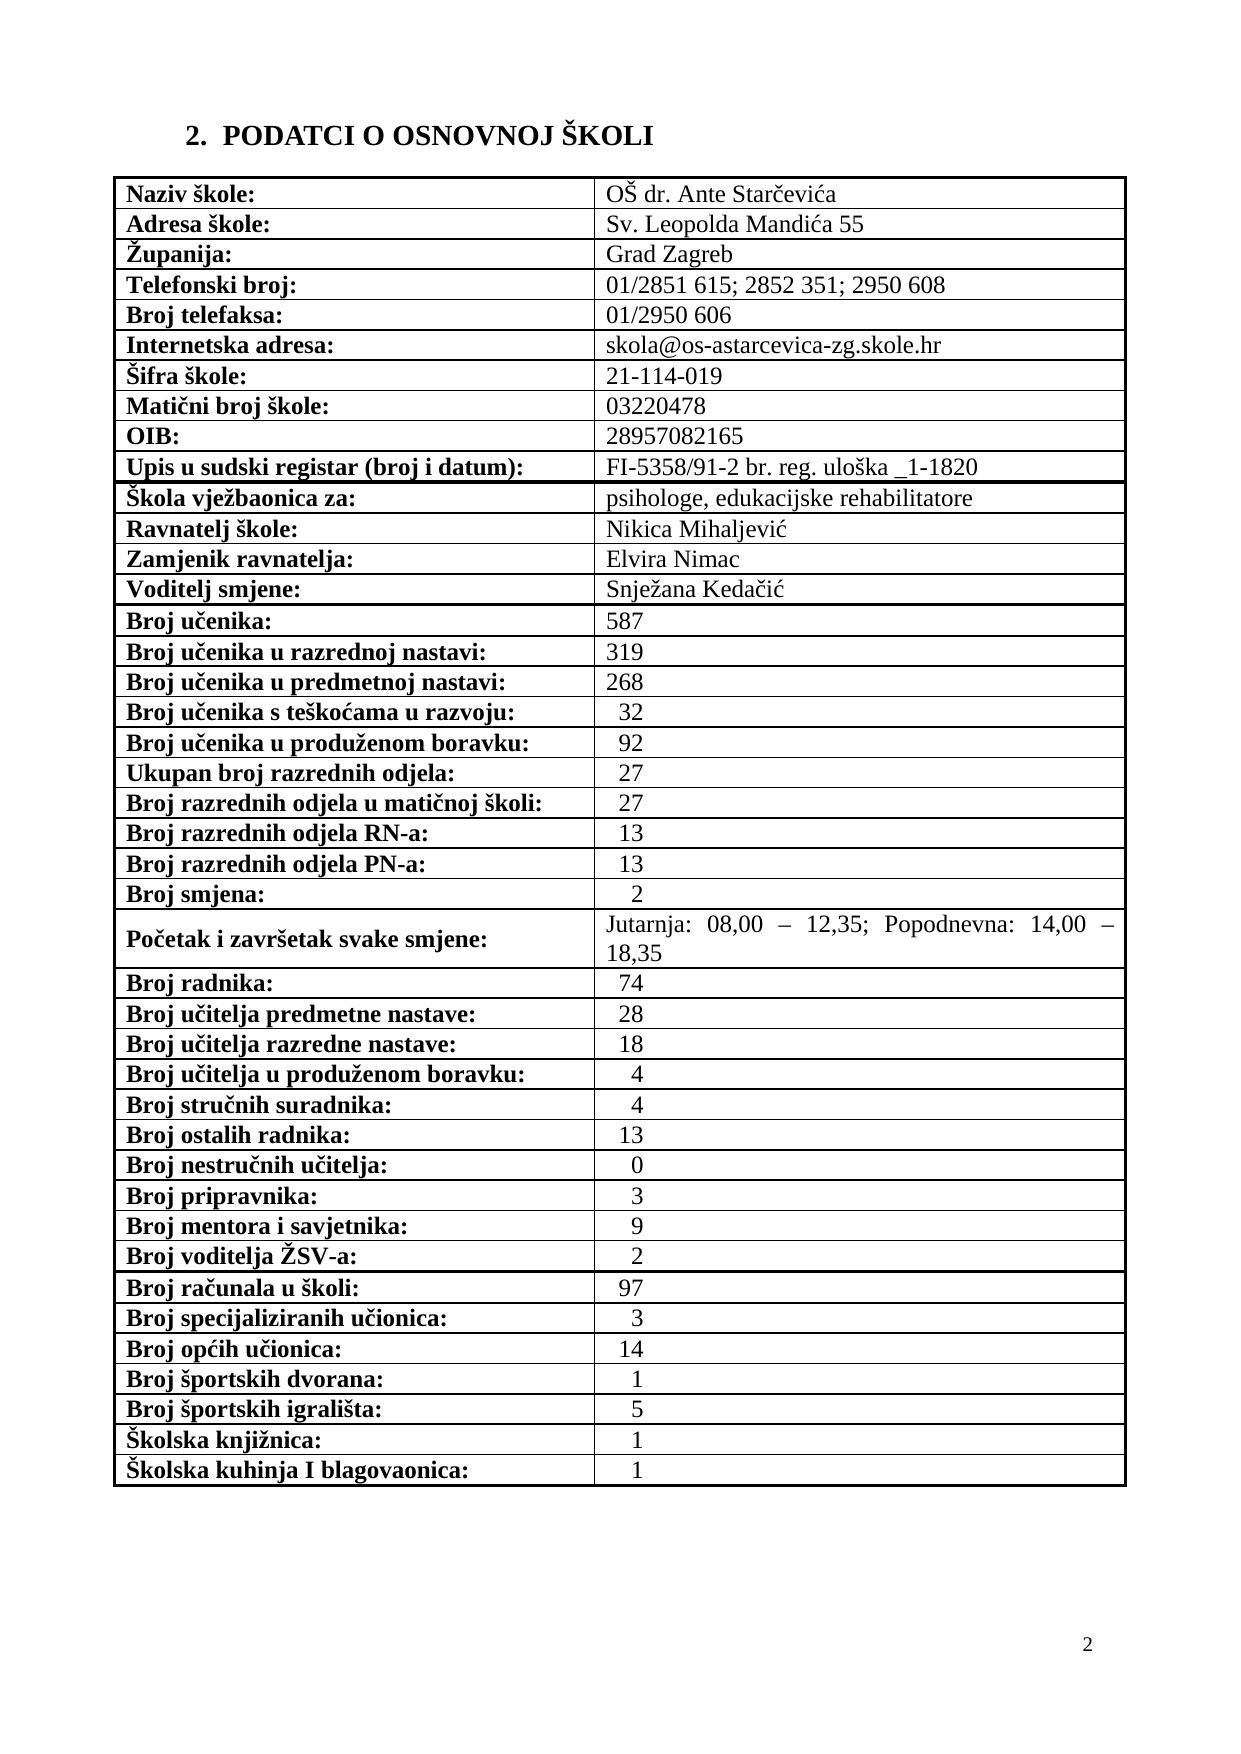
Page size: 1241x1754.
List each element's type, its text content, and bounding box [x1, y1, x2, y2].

table_cell Broj nestručnih učitelja: [116, 1151, 594, 1179]
table_cell Broj razrednih odjela RN-a: [116, 819, 594, 847]
table_cell Broj ostalih radnika: [116, 1120, 594, 1149]
table_cell 18 [595, 1029, 1124, 1058]
table_cell Broj učenika u razrednoj nastavi: [116, 637, 594, 665]
table_cell Broj učitelja u produženom boravku: [116, 1060, 594, 1088]
table_cell Broj razrednih odjela PN-a: [116, 849, 594, 878]
table_cell Broj učenika: [116, 606, 594, 635]
table_cell Početak i završetak svake smjene: [116, 910, 594, 967]
table_cell Škola vježbaonica za: [116, 484, 594, 512]
table_cell 1 [595, 1455, 1124, 1484]
table_cell 4 [595, 1060, 1124, 1088]
table_cell Broj voditelja ŽSV-a: [116, 1241, 594, 1270]
table_cell OIB: [116, 421, 594, 450]
table_cell 28957082165 [595, 421, 1124, 450]
table_cell Broj športskih igrališta: [116, 1395, 594, 1423]
table_cell Sv. Leopolda Mandića 55 [595, 209, 1124, 238]
table_cell Broj učenika u produženom boravku: [116, 728, 594, 756]
table_cell Broj učenika u predmetnoj nastavi: [116, 667, 594, 696]
table_cell 587 [595, 606, 1124, 635]
table_cell 28 [595, 999, 1124, 1028]
table_cell 5 [595, 1395, 1124, 1423]
table_cell Nikica Mihaljević [595, 514, 1124, 543]
table_header OŠ dr. Ante Starčevića [595, 179, 1124, 208]
table_cell 14 [595, 1334, 1124, 1363]
table_cell Broj smjena: [116, 879, 594, 908]
table_cell Zamjenik ravnatelja: [116, 544, 594, 573]
table_cell 1 [595, 1425, 1124, 1453]
table_cell Broj učitelja predmetne nastave: [116, 999, 594, 1028]
table_cell 74 [595, 969, 1124, 997]
table_cell Broj razrednih odjela u matičnoj školi: [116, 788, 594, 817]
table_cell Broj učenika s teškoćama u razvoju: [116, 697, 594, 726]
table_cell Adresa škole: [116, 209, 594, 238]
table_cell Broj športskih dvorana: [116, 1364, 594, 1393]
table_cell skola@os-astarcevica-zg.skole.hr [595, 331, 1124, 359]
table_cell 21-114-019 [595, 361, 1124, 389]
table_cell Školska knjižnica: [116, 1425, 594, 1453]
table_cell 01/2950 606 [595, 300, 1124, 329]
table_cell 268 [595, 667, 1124, 696]
table_cell Broj stručnih suradnika: [116, 1090, 594, 1118]
table_cell Elvira Nimac [595, 544, 1124, 573]
table_cell 92 [595, 728, 1124, 756]
table_cell 03220478 [595, 391, 1124, 420]
table_cell 9 [595, 1211, 1124, 1240]
table_cell 13 [595, 849, 1124, 878]
table_cell 2 [595, 879, 1124, 908]
table_cell 13 [595, 1120, 1124, 1149]
table_cell 27 [595, 788, 1124, 817]
table_cell Broj općih učionica: [116, 1334, 594, 1363]
table_cell 27 [595, 758, 1124, 787]
table_cell 319 [595, 637, 1124, 665]
table_header Naziv škole: [116, 179, 594, 208]
table_cell 1 [595, 1364, 1124, 1393]
table_cell Broj specijaliziranih učionica: [116, 1304, 594, 1332]
table_cell Telefonski broj: [116, 270, 594, 298]
table_cell psihologe, edukacijske rehabilitatore [595, 484, 1124, 512]
table_cell Broj mentora i savjetnika: [116, 1211, 594, 1240]
table_cell Grad Zagreb [595, 240, 1124, 268]
table_cell Broj telefaksa: [116, 300, 594, 329]
table_cell 01/2851 615; 2852 351; 2950 608 [595, 270, 1124, 298]
table_cell Matični broj škole: [116, 391, 594, 420]
table_cell Internetska adresa: [116, 331, 594, 359]
table_cell 32 [595, 697, 1124, 726]
table_cell 3 [595, 1181, 1124, 1209]
table_cell Ukupan broj razrednih odjela: [116, 758, 594, 787]
table_cell 2 [595, 1241, 1124, 1270]
table_cell Školska kuhinja I blagovaonica: [116, 1455, 594, 1484]
table_cell Broj učitelja razredne nastave: [116, 1029, 594, 1058]
table_cell Šifra škole: [116, 361, 594, 389]
table_cell 13 [595, 819, 1124, 847]
table_cell 3 [595, 1304, 1124, 1332]
table_cell 97 [595, 1273, 1124, 1302]
subtitle PODATCI O OSNOVNOJ ŠKOLI [185, 118, 1092, 152]
table_cell FI-5358/91-2 br. reg. uloška _1-1820 [595, 452, 1124, 480]
table_cell Voditelj smjene: [116, 575, 594, 603]
table_cell Snježana Kedačić [595, 575, 1124, 603]
table_cell Broj računala u školi: [116, 1273, 594, 1302]
table_cell Jutarnja: 08,00 – 12,35; Popodnevna: 14,00 – 18,35 [595, 910, 1124, 967]
table_cell Ravnatelj škole: [116, 514, 594, 543]
table_cell 4 [595, 1090, 1124, 1118]
table_cell Broj radnika: [116, 969, 594, 997]
table_cell 0 [595, 1151, 1124, 1179]
table_cell Županija: [116, 240, 594, 268]
table_cell Broj pripravnika: [116, 1181, 594, 1209]
table_cell Upis u sudski registar (broj i datum): [116, 452, 594, 480]
